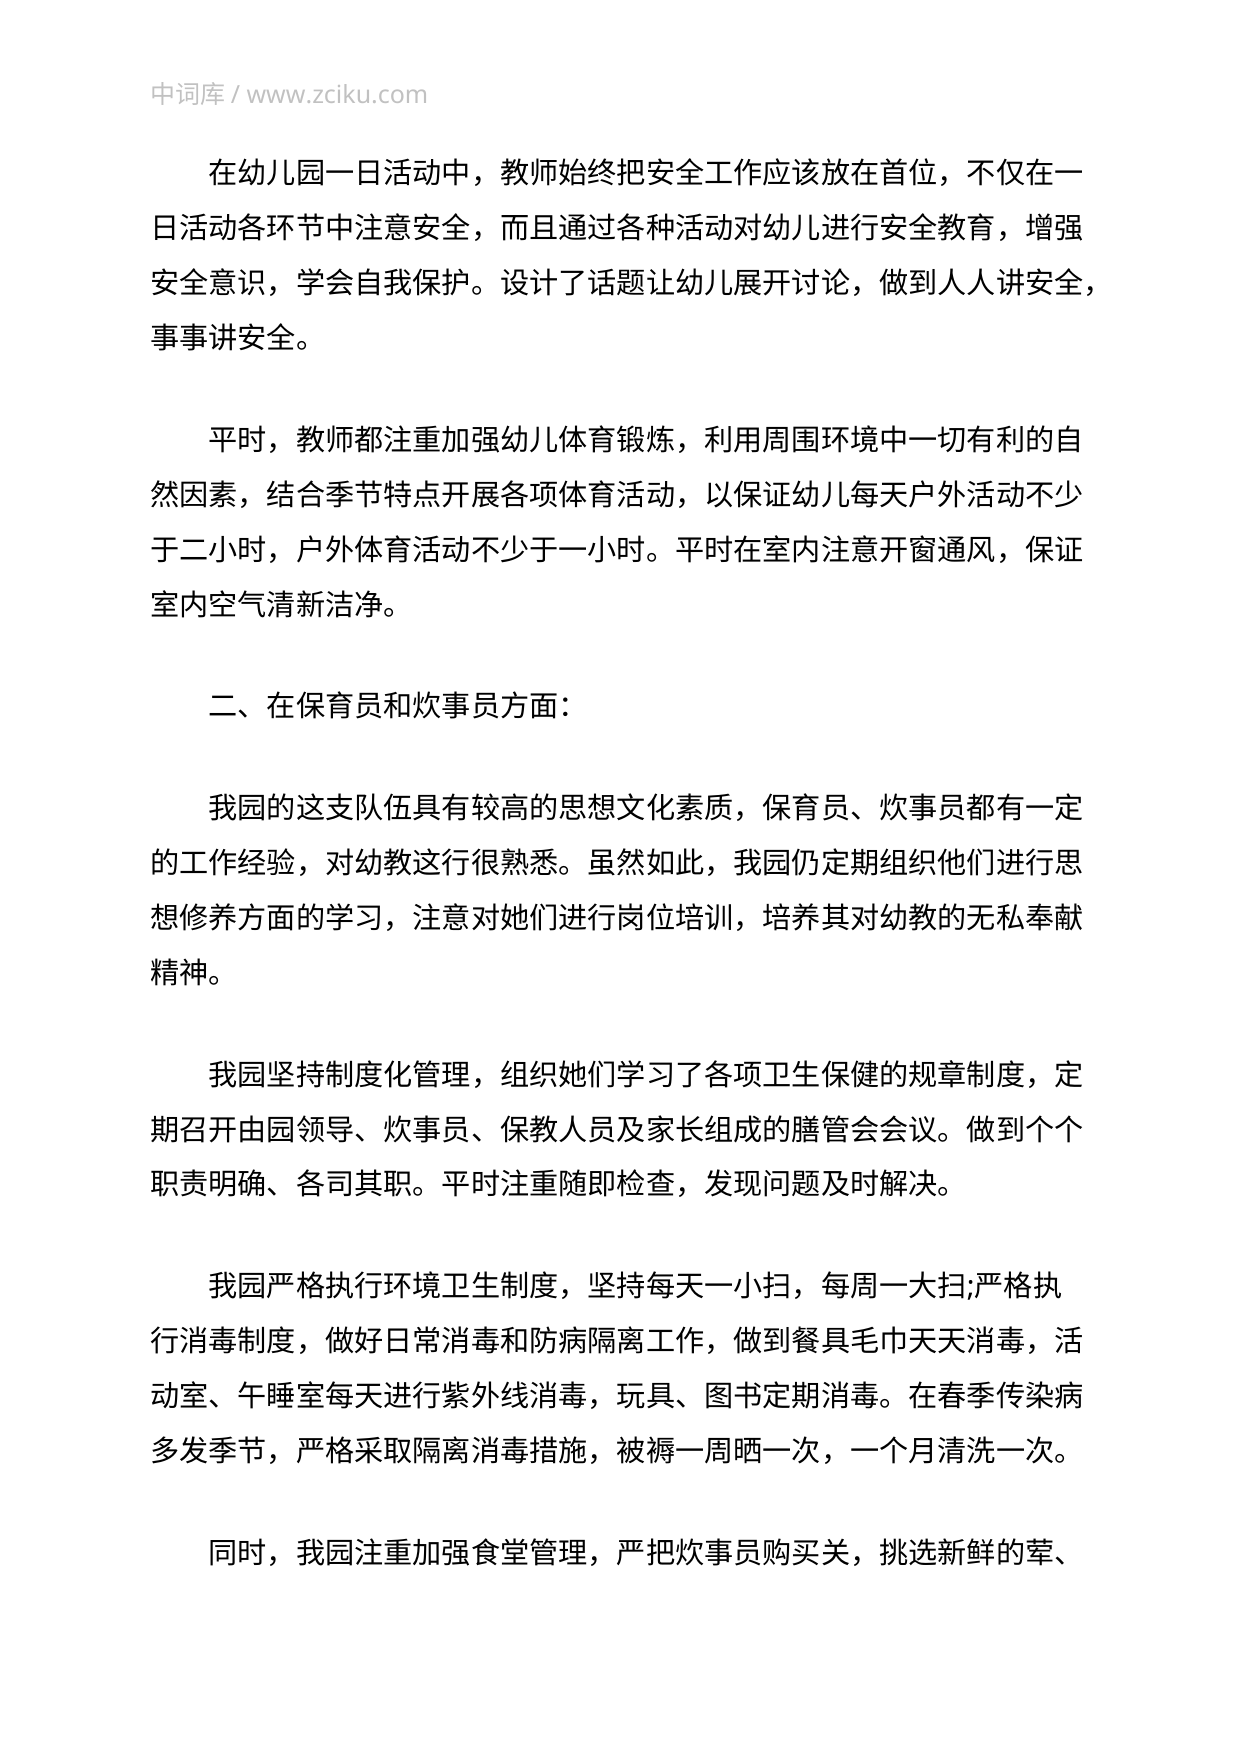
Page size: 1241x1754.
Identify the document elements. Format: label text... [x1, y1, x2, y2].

text 在幼儿园一日活动中，教师始终把安全工作应该放在首位，不仅在一日活动各环节中注意安全，而且通过各种活动对幼儿进行安全教育，增强安全意识，学会自我保护。设计了话题让幼儿展开讨论，做到人人讲安全，事事讲安全。 [150, 150, 1090, 357]
text 我园的这支队伍具有较高的思想文化素质，保育员、炊事员都有一定的工作经验，对幼教这行很熟悉。虽然如此，我园仍定期组织他们进行思想修养方面的学习，注意对她们进行岗位培训，培养其对幼教的无私奉献精神。 [150, 785, 1090, 992]
text 我园坚持制度化管理，组织她们学习了各项卫生保健的规章制度，定期召开由园领导、炊事员、保教人员及家长组成的膳管会会议。做到个个职责明确、各司其职。平时注重随即检查，发现问题及时解决。 [150, 1051, 1090, 1203]
text 平时，教师都注重加强幼儿体育锻炼，利用周围环境中一切有利的自然因素，结合季节特点开展各项体育活动，以保证幼儿每天户外活动不少于二小时，户外体育活动不少于一小时。平时在室内注意开窗通风，保证室内空气清新洁净。 [150, 416, 1090, 623]
text 二、在保育员和炊事员方面： [150, 683, 1090, 725]
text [150, 1529, 1090, 1572]
text 我园严格执行环境卫生制度，坚持每天一小扫，每周一大扫;严格执行消毒制度，做好日常消毒和防病隔离工作，做到餐具毛巾天天消毒，活动室、午睡室每天进行紫外线消毒，玩具、图书定期消毒。在春季传染病多发季节，严格采取隔离消毒措施，被褥一周晒一次，一个月清洗一次。 [150, 1263, 1090, 1470]
